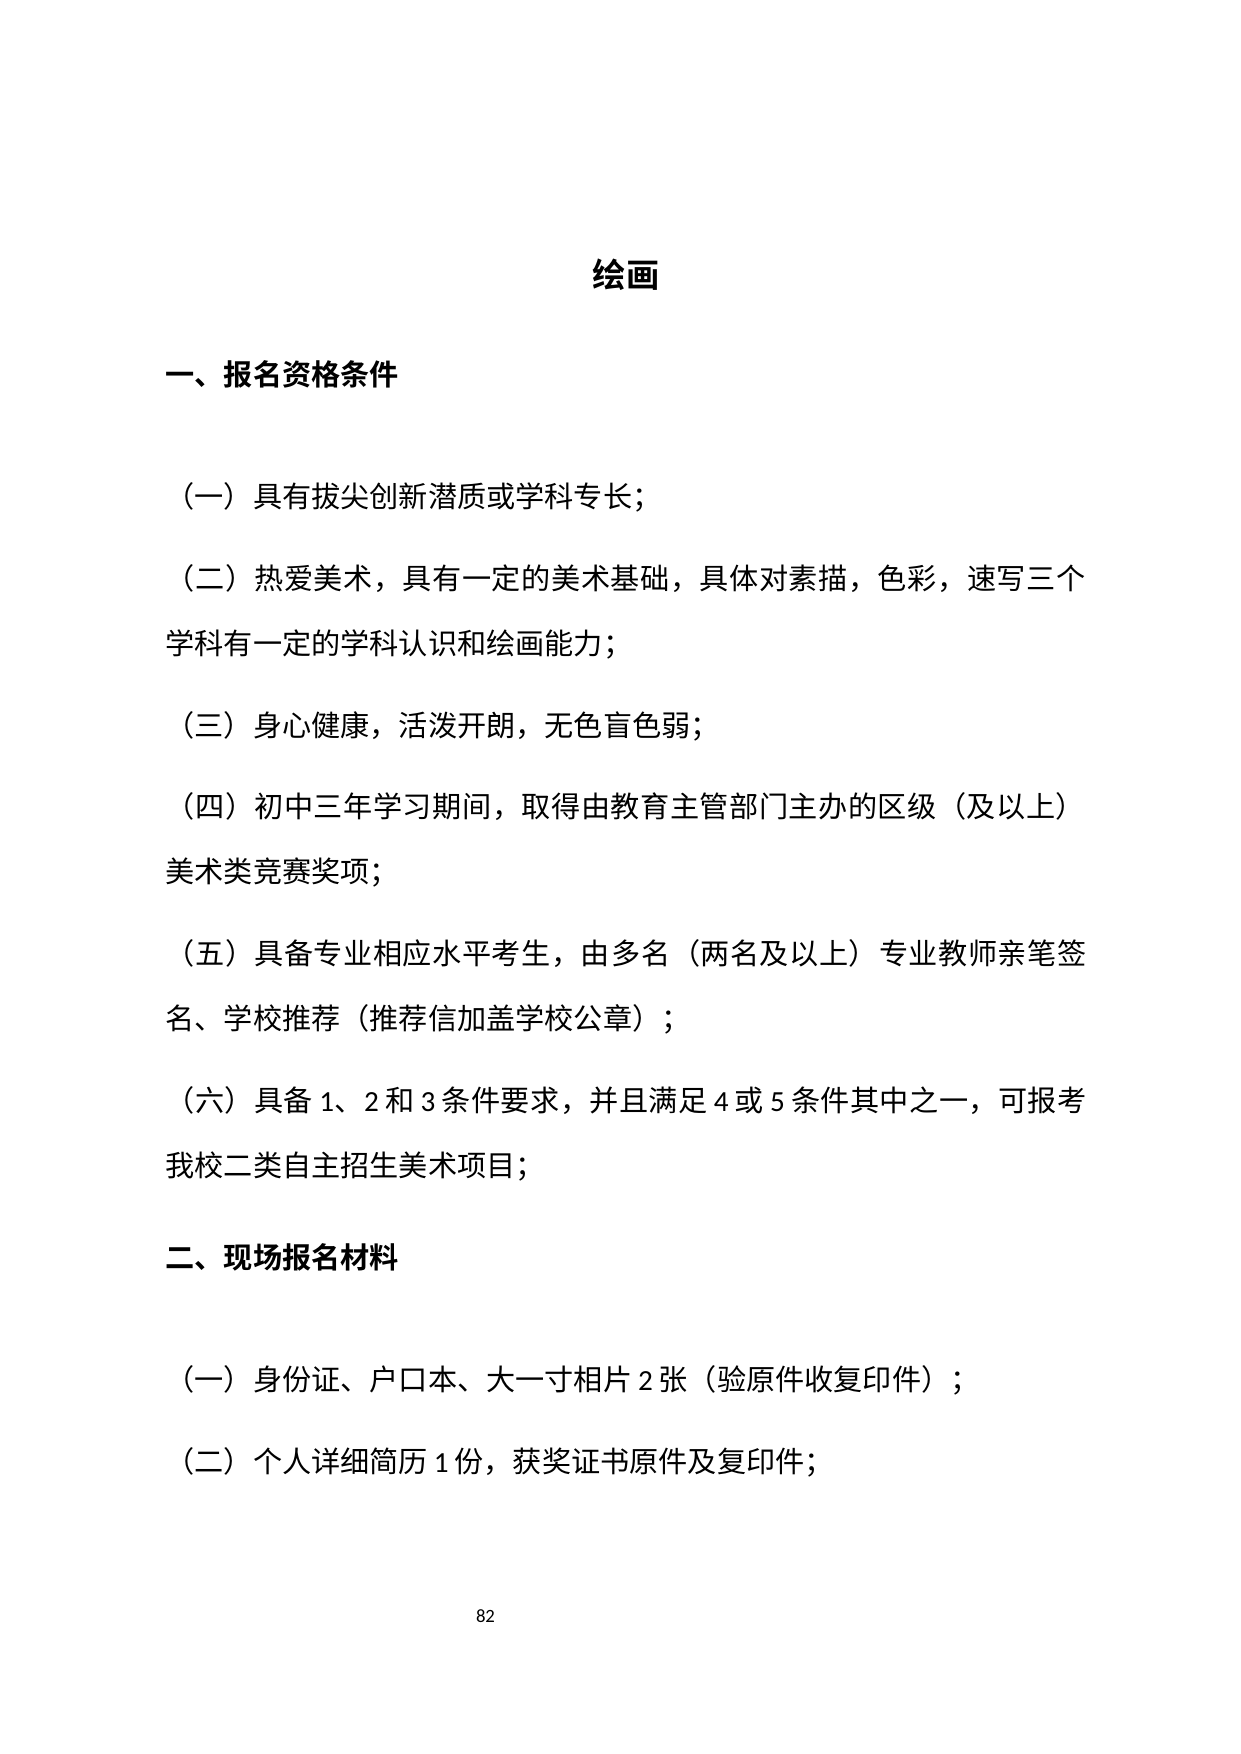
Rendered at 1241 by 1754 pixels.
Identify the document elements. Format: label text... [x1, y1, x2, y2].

text （二）个人详细简历1份，获奖证书原件及复印件； [165, 1427, 1087, 1492]
text （五）具备专业相应水平考生，由多名（两名及以上）专业教师亲笔签名、学校推荐（推荐信加盖学校公章）； [165, 919, 1087, 1049]
subtitle 二、现场报名材料 [165, 1223, 1087, 1288]
subtitle 绘画 [165, 240, 1087, 305]
text （一）具有拔尖创新潜质或学科专长； [165, 462, 1087, 527]
subtitle 一、报名资格条件 [165, 340, 1087, 405]
text （二）热爱美术，具有一定的美术基础，具体对素描，色彩，速写三个学科有一定的学科认识和绘画能力； [165, 544, 1087, 674]
text （一）身份证、户口本、大一寸相片2张（验原件收复印件）； [165, 1345, 1087, 1410]
text （六）具备1、2和3条件要求，并且满足4或5条件其中之一，可报考我校二类自主招生美术项目； [165, 1066, 1087, 1196]
text （四）初中三年学习期间，取得由教育主管部门主办的区级（及以上）美术类竞赛奖项； [165, 772, 1087, 902]
text （三）身心健康，活泼开朗，无色盲色弱； [165, 691, 1087, 756]
